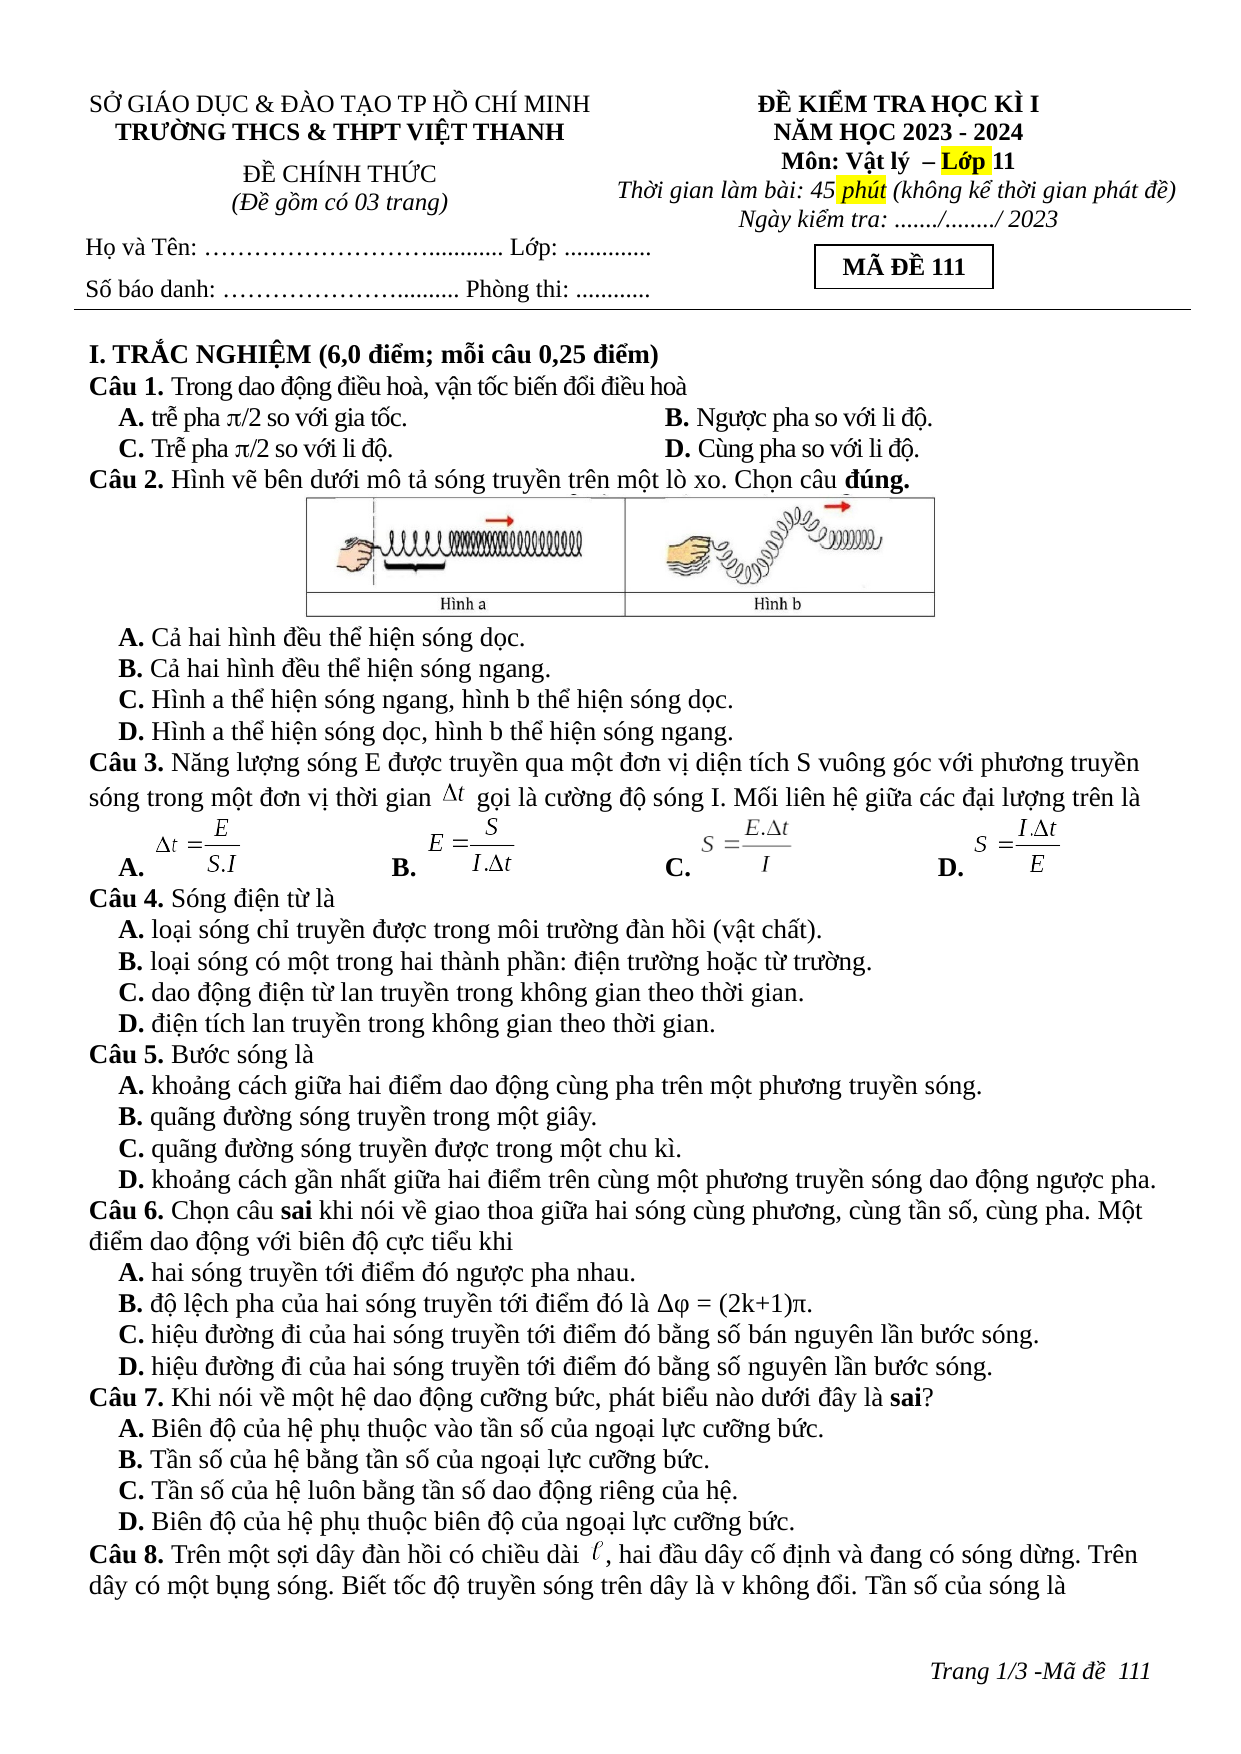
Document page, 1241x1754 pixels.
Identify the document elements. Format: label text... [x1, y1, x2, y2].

text B. loại sóng có một trong hai thành phần: điện trường hoặc từ trường. [89, 945, 1152, 976]
text A. hai sóng truyền tới điểm đó ngược pha nhau. [89, 1256, 1152, 1287]
text Câu 3. Năng lượng sóng E được truyền qua một đơn vị diện tích S vuông góc với phương truyền sóng trong một đơn vị thời gian gọi là cường độ sóng I. Mối liên hệ giữa các đại lượng trên là [89, 746, 1152, 812]
text A. khoảng cách giữa hai điểm dao động cùng pha trên một phương truyền sóng. [89, 1069, 1152, 1101]
text C. Tần số của hệ luôn bằng tần số dao động riêng của hệ. [89, 1474, 1152, 1505]
table_header ĐỀ KIỂM TRA HỌC KÌ I NĂM HỌC 2023 - 2024 Môn: Vật lý – Lớp 11 Thời gian làm bài: 45 phút (không kể thời gian phát đề) Ngày kiểm tra: ......./......../ 2023 [605, 89, 1191, 232]
text Câu 2. Hình vẽ bên dưới mô tả sóng truyền trên một lò xo. Chọn câu đúng. [89, 463, 1152, 494]
text B. quãng đường sóng truyền trong một giây. [89, 1101, 1152, 1132]
text Câu 4. Sóng điện từ là [89, 882, 1152, 914]
text A. loại sóng chỉ truyền được trong môi trường đàn hồi (vật chất). [89, 914, 1152, 945]
text A. B. C. D. [89, 812, 1152, 882]
text C. hiệu đường đi của hai sóng truyền tới điểm đó bằng số bán nguyên lần bước sóng. [89, 1318, 1152, 1350]
text D. hiệu đường đi của hai sóng truyền tới điểm đó bằng số nguyên lần bước sóng. [89, 1350, 1152, 1381]
text A. Cả hai hình đều thể hiện sóng dọc. [89, 621, 1152, 652]
text D. Hình a thể hiện sóng dọc, hình b thể hiện sóng ngang. [89, 715, 1152, 746]
text D. điện tích lan truyền trong không gian theo thời gian. [89, 1007, 1152, 1038]
text C. Trễ pha /2 so với li độ. D. Cùng pha so với li độ. [89, 432, 1152, 463]
text A. trễ pha /2 so với gia tốc. B. Ngược pha so với li độ. [89, 401, 1152, 432]
text Câu 1. Trong dao động điều hoà, vận tốc biến đổi điều hoà [89, 369, 1152, 401]
text Câu 6. Chọn câu sai khi nói về giao thoa giữa hai sóng cùng phương, cùng tần số, cùng pha. Một điểm dao động với biên độ cực tiểu khi [89, 1194, 1152, 1256]
table_cell [783, 233, 1191, 309]
table_header SỞ GIÁO DỤC & ĐÀO TẠO TP HỒ CHÍ MINH TRƯỜNG THCS & THPT VIỆT THANH ĐỀ CHÍNH THỨC (Đề gồm có 03 trang) [74, 89, 605, 232]
text I. TRẮC NGHIỆM (6,0 điểm; mỗi câu 0,25 điểm) [89, 338, 1152, 369]
text C. quãng đường sóng truyền được trong một chu kì. [89, 1132, 1152, 1163]
picture [304, 494, 936, 622]
text Câu 8. Trên một sợi dây đàn hồi có chiều dài , hai đầu dây cố định và đang có sóng dừng. Trên dây có một bụng sóng. Biết tốc độ truyền sóng trên dây là v không đổi. Tần số của sóng là [89, 1537, 1152, 1601]
text B. Cả hai hình đều thể hiện sóng ngang. [89, 652, 1152, 684]
text B. độ lệch pha của hai sóng truyền tới điểm đó là Δφ = (2k+1)π. [89, 1287, 1152, 1318]
text C. Hình a thể hiện sóng ngang, hình b thể hiện sóng dọc. [89, 684, 1152, 715]
text Câu 7. Khi nói về một hệ dao động cưỡng bức, phát biểu nào dưới đây là sai? [89, 1381, 1152, 1412]
table_cell Họ và Tên: ………………………............ Lớp: .............. Số báo danh: ………………….......... Phòng thi: ............ [74, 233, 783, 309]
text D. Biên độ của hệ phụ thuộc biên độ của ngoại lực cưỡng bức. [89, 1505, 1152, 1537]
text A. Biên độ của hệ phụ thuộc vào tần số của ngoại lực cưỡng bức. [89, 1412, 1152, 1443]
text C. dao động điện từ lan truyền trong không gian theo thời gian. [89, 976, 1152, 1007]
text Câu 5. Bước sóng là [89, 1038, 1152, 1069]
text D. khoảng cách gần nhất giữa hai điểm trên cùng một phương truyền sóng dao động ngược pha. [89, 1163, 1211, 1194]
text B. Tần số của hệ bằng tần số của ngoại lực cưỡng bức. [89, 1443, 1152, 1474]
